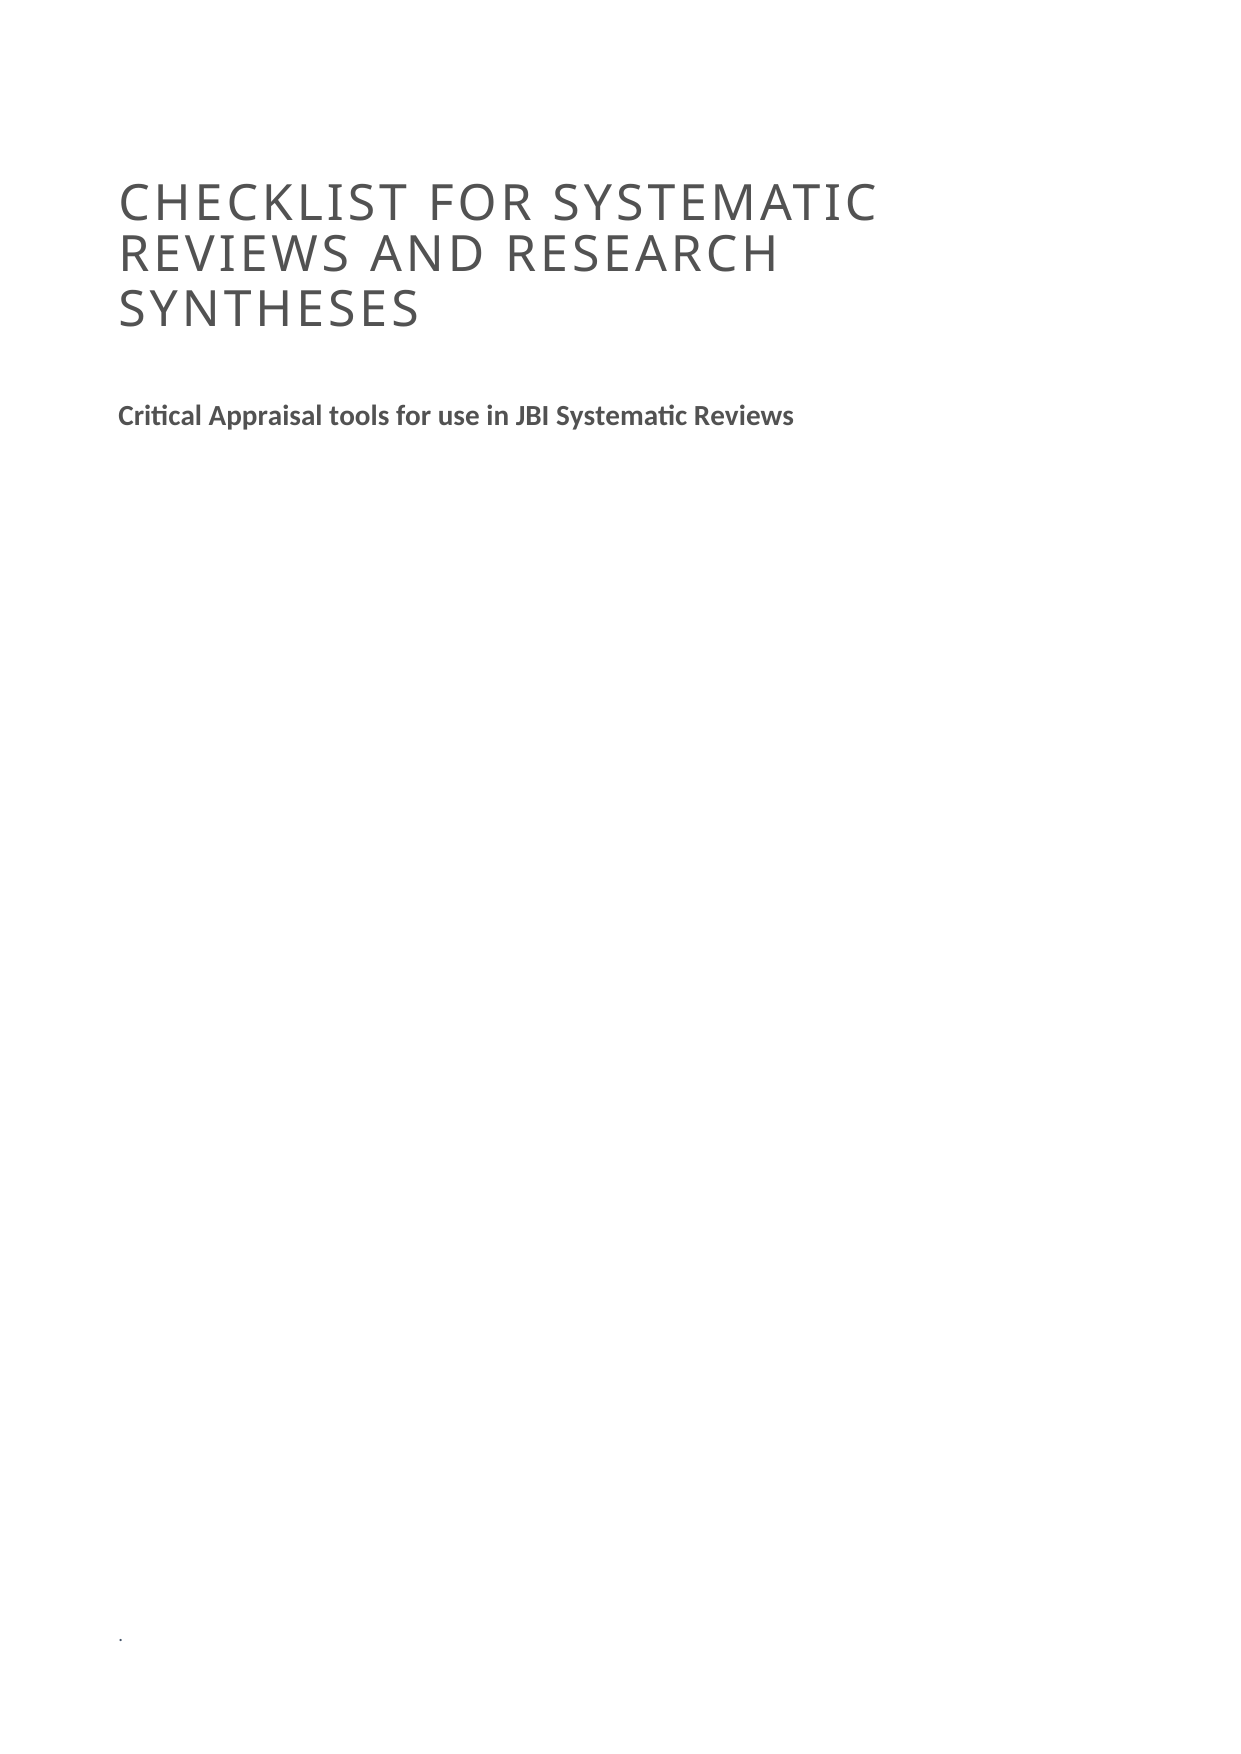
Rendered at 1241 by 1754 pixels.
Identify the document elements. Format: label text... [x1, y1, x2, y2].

title checklist for systematic reviews and research syntheses [118, 177, 1063, 341]
text Critical Appraisal tools for use in JBI Systematic Reviews [118, 397, 1122, 433]
